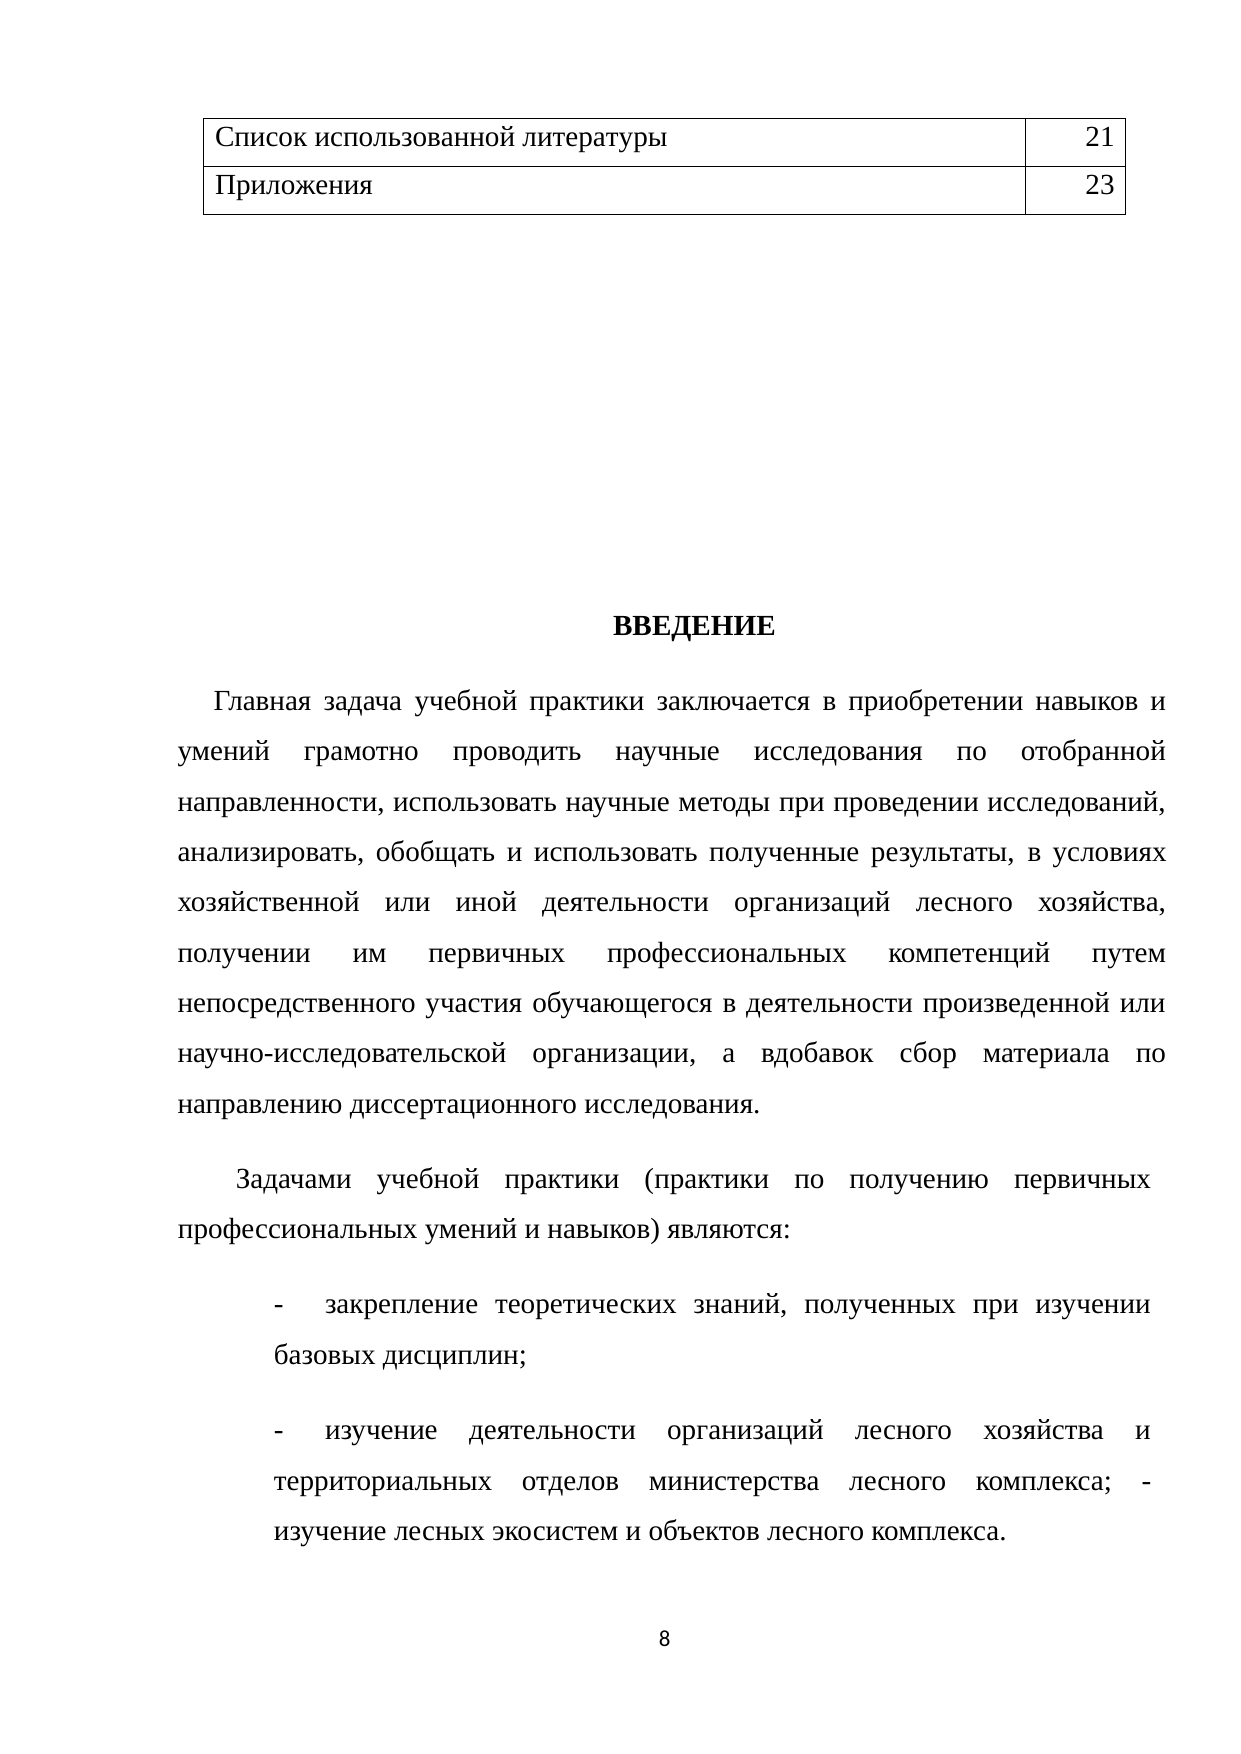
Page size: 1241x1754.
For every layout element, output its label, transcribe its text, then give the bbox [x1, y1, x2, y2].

text Задачами учебной практики (практики по получению первичных профессиональных умений и навыков) являются: [178, 1161, 1152, 1245]
table_cell Список использованной литературы [204, 119, 1025, 166]
list изучение деятельности организаций лесного хозяйства и территориальных отделов министерства лесного комплекса; - изучение лесных экосистем и объектов лесного комплекса. [274, 1412, 1152, 1546]
text Главная задача учебной практики заключается в приобретении навыков и умений грамотно проводить научные исследования по отобранной направленности, использовать научные методы при проведении исследований, анализировать, обобщать и использовать полученные результаты, в условиях хозяйственной или иной деятельности организаций лесного хозяйства, получении им первичных профессиональных компетенций путем непосредственного участия обучающегося в деятельности произведенной или научно-исследовательской организации, а вдобавок сбор материала по направлению диссертационного исследования. [177, 683, 1167, 1119]
table_cell 21 [1026, 119, 1125, 166]
text ВВЕДЕНИЕ [312, 608, 1077, 641]
table_cell Приложения [204, 167, 1025, 213]
table_cell 23 [1026, 167, 1125, 213]
list закрепление теоретических знаний, полученных при изучении базовых дисциплин; [274, 1287, 1152, 1371]
